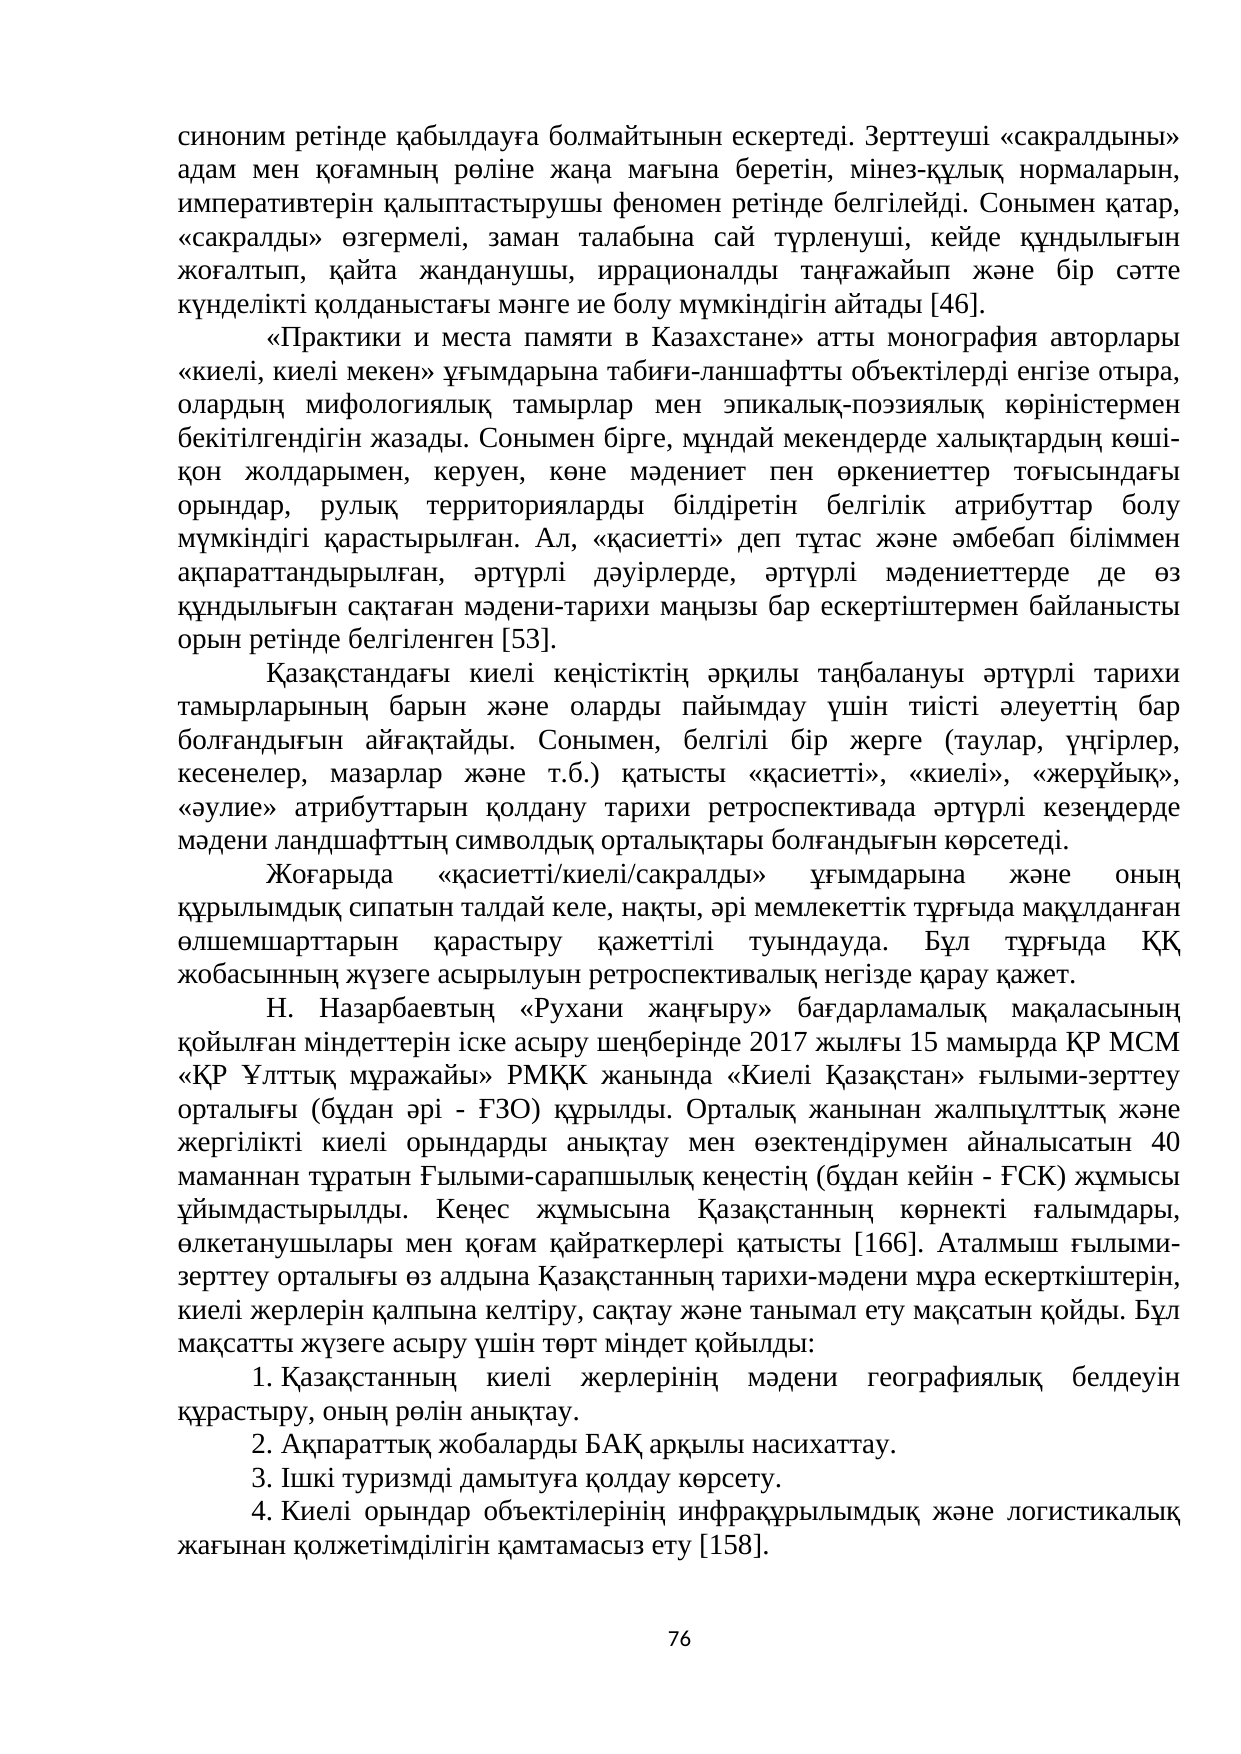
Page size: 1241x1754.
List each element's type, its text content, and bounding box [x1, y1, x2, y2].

list Киелі орындар объектілерінің инфрақұрылымдық және логистикалық жағынан қолжетімділігін қамтамасыз ету [158]. [177, 1493, 1181, 1560]
list Ақпараттық жобаларды БАҚ арқылы насихаттау. [177, 1426, 1181, 1460]
list Ішкі туризмді дамытуға қолдау көрсету. [177, 1460, 1181, 1493]
text Н. Назарбаевтың «Рухани жаңғыру» бағдарламалық мақаласының қойылған міндеттерін іске асыру шеңберінде 2017 жылғы 15 мамырда ҚР МСМ «ҚР Ұлттық мұражайы» РМҚК жанында «Киелі Қазақстан» ғылыми-зерттеу орталығы (бұдан әрі - ҒЗО) құрылды. Орталық жанынан жалпыұлттық және жергілікті киелі орындарды анықтау мен өзектендірумен айналысатын 40 маманнан тұратын Ғылыми-сарапшылық кеңестің (бұдан кейін - ҒСК) жұмысы ұйымдастырылды. Кеңес жұмысына Қазақстанның көрнекті ғалымдары, өлкетанушылары мен қоғам қайраткерлері қатысты [166]. Аталмыш ғылыми-зерттеу орталығы өз алдына Қазақстанның тарихи-мәдени мұра ескерткіштерін, киелі жерлерін қалпына келтіру, сақтау және танымал ету мақсатын қойды. Бұл мақсатты жүзеге асыру үшін төрт міндет қойылды: [177, 990, 1181, 1359]
text Қазақстандағы киелі кеңістіктің әрқилы таңбалануы әртүрлі тарихи тамырларының барын және оларды пайымдау үшін тиісті әлеуеттің бар болғандығын айғақтайды. Сонымен, белгілі бір жерге (таулар, үңгірлер, кесенелер, мазарлар және т.б.) қатысты «қасиетті», «киелі», «жерұйық», «әулие» атрибуттарын қолдану тарихи ретроспективада әртүрлі кезеңдерде мәдени ландшафттың символдық орталықтары болғандығын көрсетеді. [177, 655, 1181, 856]
text Жоғарыда «қасиетті/киелі/сакралды» ұғымдарына және оның құрылымдық сипатын талдай келе, нақты, әрі мемлекеттік тұрғыда мақұлданған өлшемшарттарын қарастыру қажеттілі туындауда. Бұл тұрғыда ҚҚ жобасынның жүзеге асырылуын ретроспективалық негізде қарау қажет. [177, 856, 1181, 990]
text «Практики и места памяти в Казахстане» атты монография авторлары «киелі, киелі мекен» ұғымдарына табиғи-ланшафтты объектілерді енгізе отыра, олардың мифологиялық тамырлар мен эпикалық-поэзиялық көріністермен бекітілгендігін жазады. Сонымен бірге, мұндай мекендерде халықтардың көші-қон жолдарымен, керуен, көне мәдениет пен өркениеттер тоғысындағы орындар, рулық территорияларды білдіретін белгілік атрибуттар болу мүмкіндігі қарастырылған. Ал, «қасиетті» деп тұтас және әмбебап біліммен ақпараттандырылған, әртүрлі дәуірлерде, әртүрлі мәдениеттерде де өз құндылығын сақтаған мәдени-тарихи маңызы бар ескертіштермен байланысты орын ретінде белгіленген [53]. [177, 319, 1181, 655]
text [177, 118, 1181, 319]
list Қазақстанның киелі жерлерінің мәдени географиялық белдеуін құрастыру, оның рөлін анықтау. [177, 1359, 1181, 1426]
